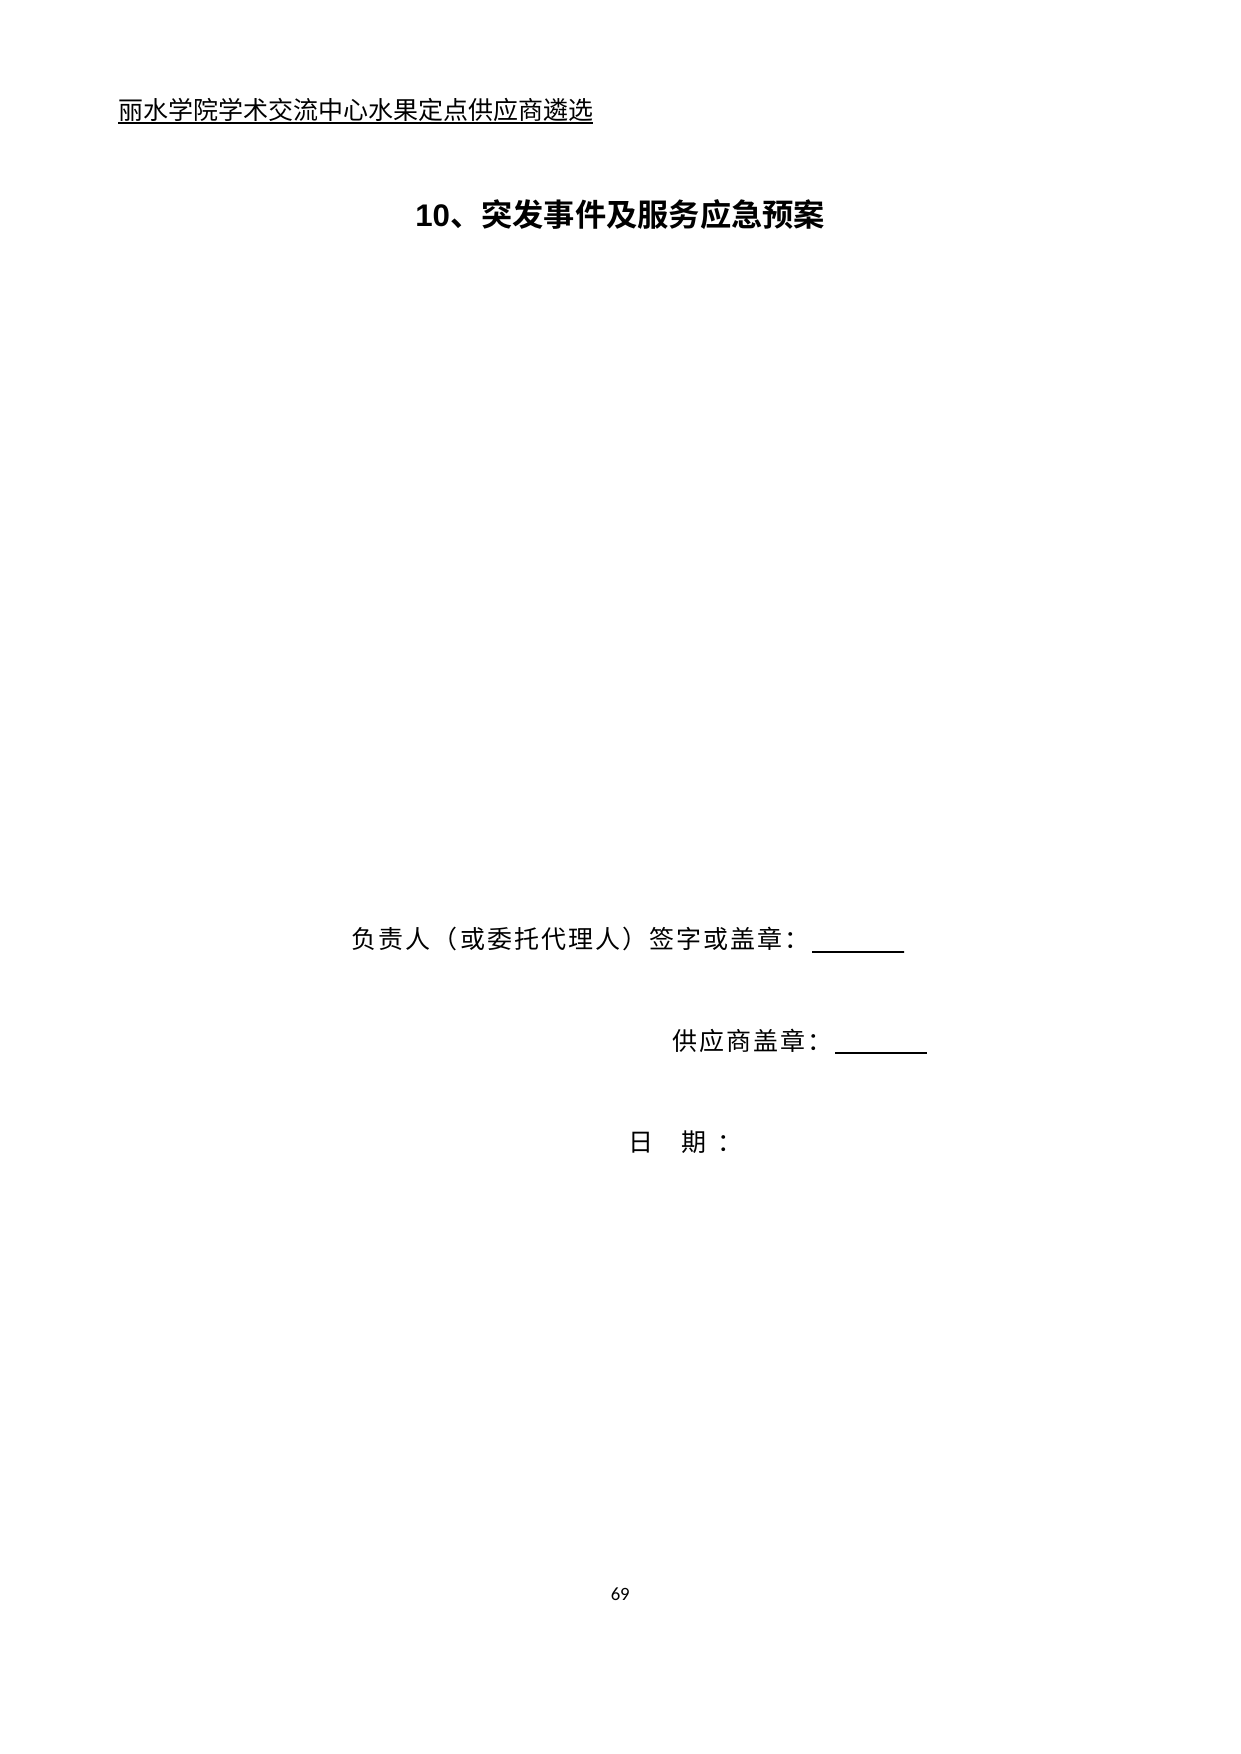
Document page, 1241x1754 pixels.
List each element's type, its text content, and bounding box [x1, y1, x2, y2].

subtitle 10、突发事件及服务应急预案 [118, 180, 1122, 245]
text 供应商盖章： [118, 1007, 1122, 1072]
text 负责人（或委托代理人）签字或盖章： [118, 906, 1122, 971]
text 日 期 ： [118, 1108, 1122, 1173]
